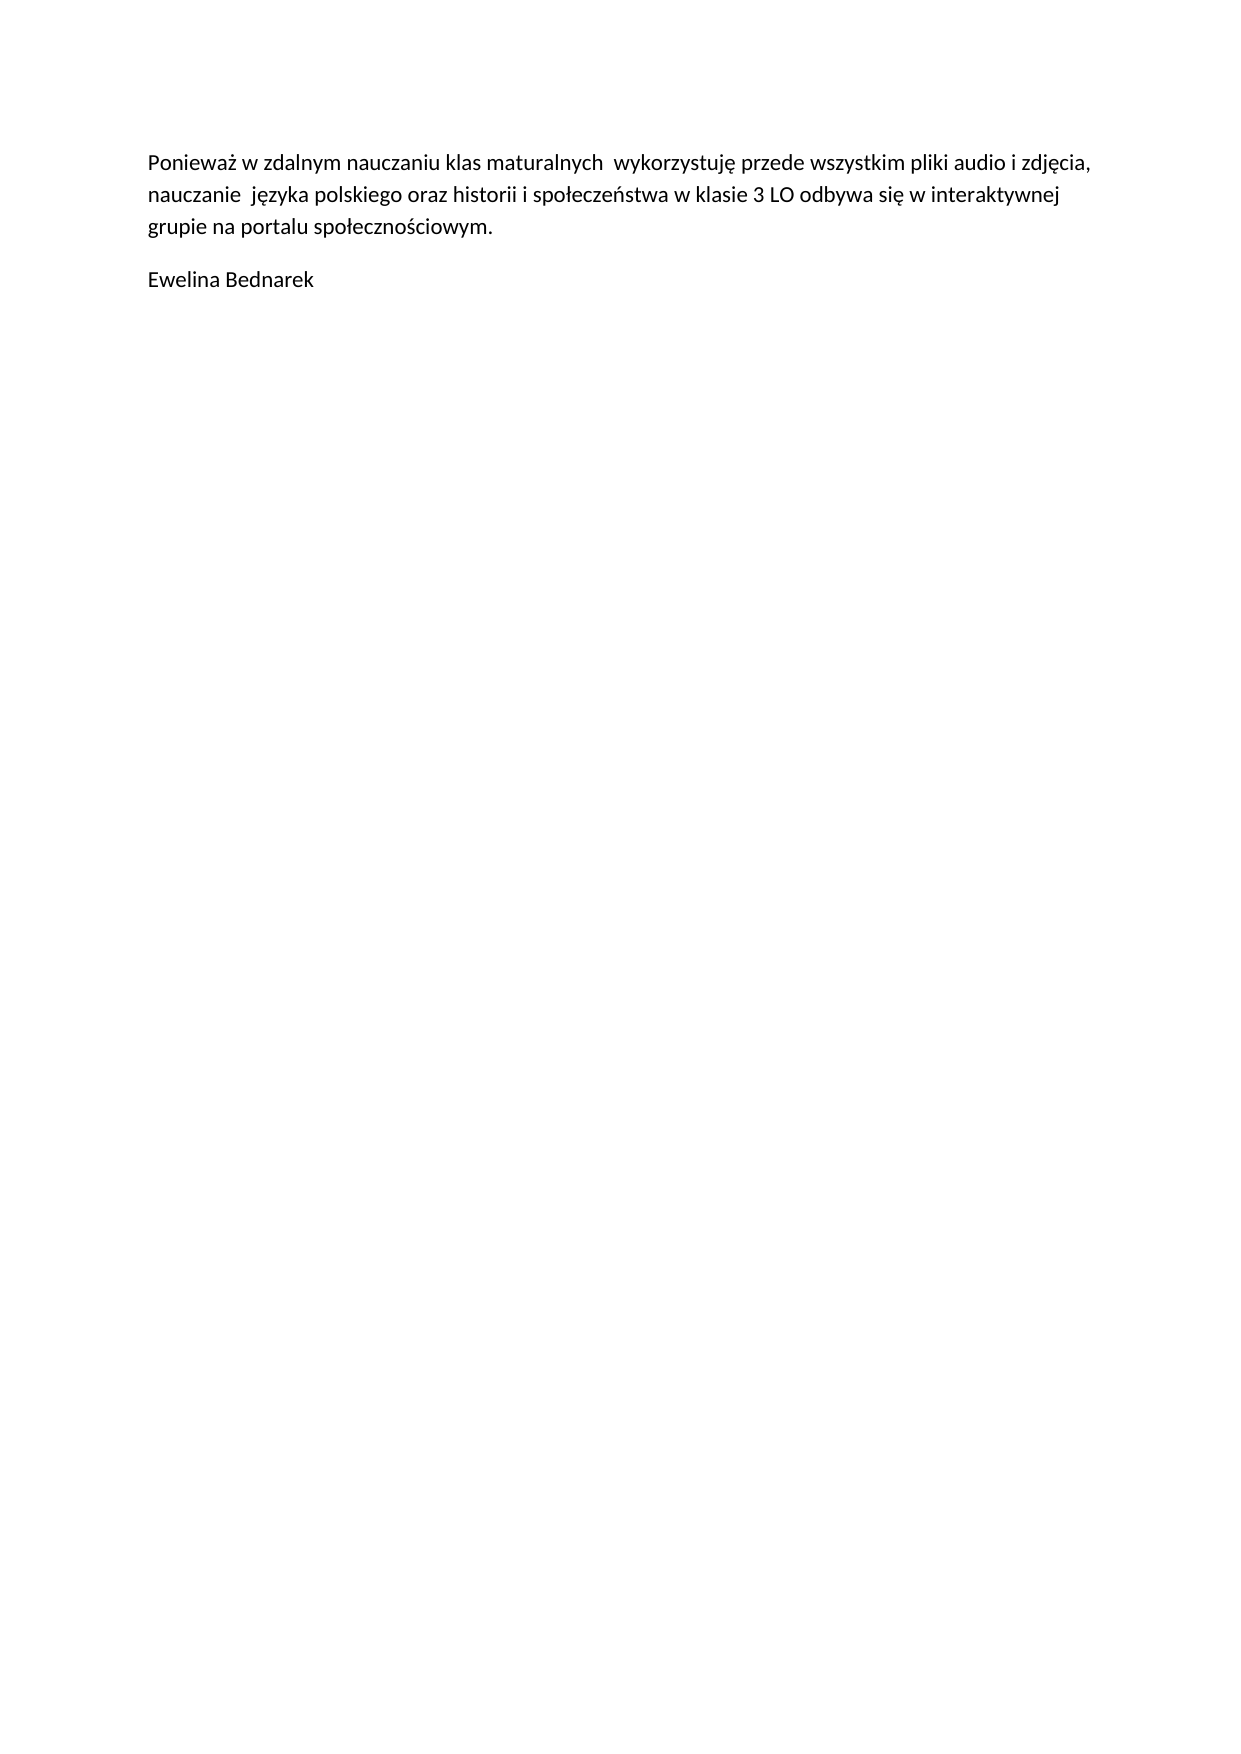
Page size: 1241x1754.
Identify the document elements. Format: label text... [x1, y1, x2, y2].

text Ewelina Bednarek [148, 265, 1093, 293]
text Ponieważ w zdalnym nauczaniu klas maturalnych wykorzystuję przede wszystkim pliki audio i zdjęcia, nauczanie języka polskiego oraz historii i społeczeństwa w klasie 3 LO odbywa się w interaktywnej grupie na portalu społecznościowym. [148, 148, 1093, 240]
